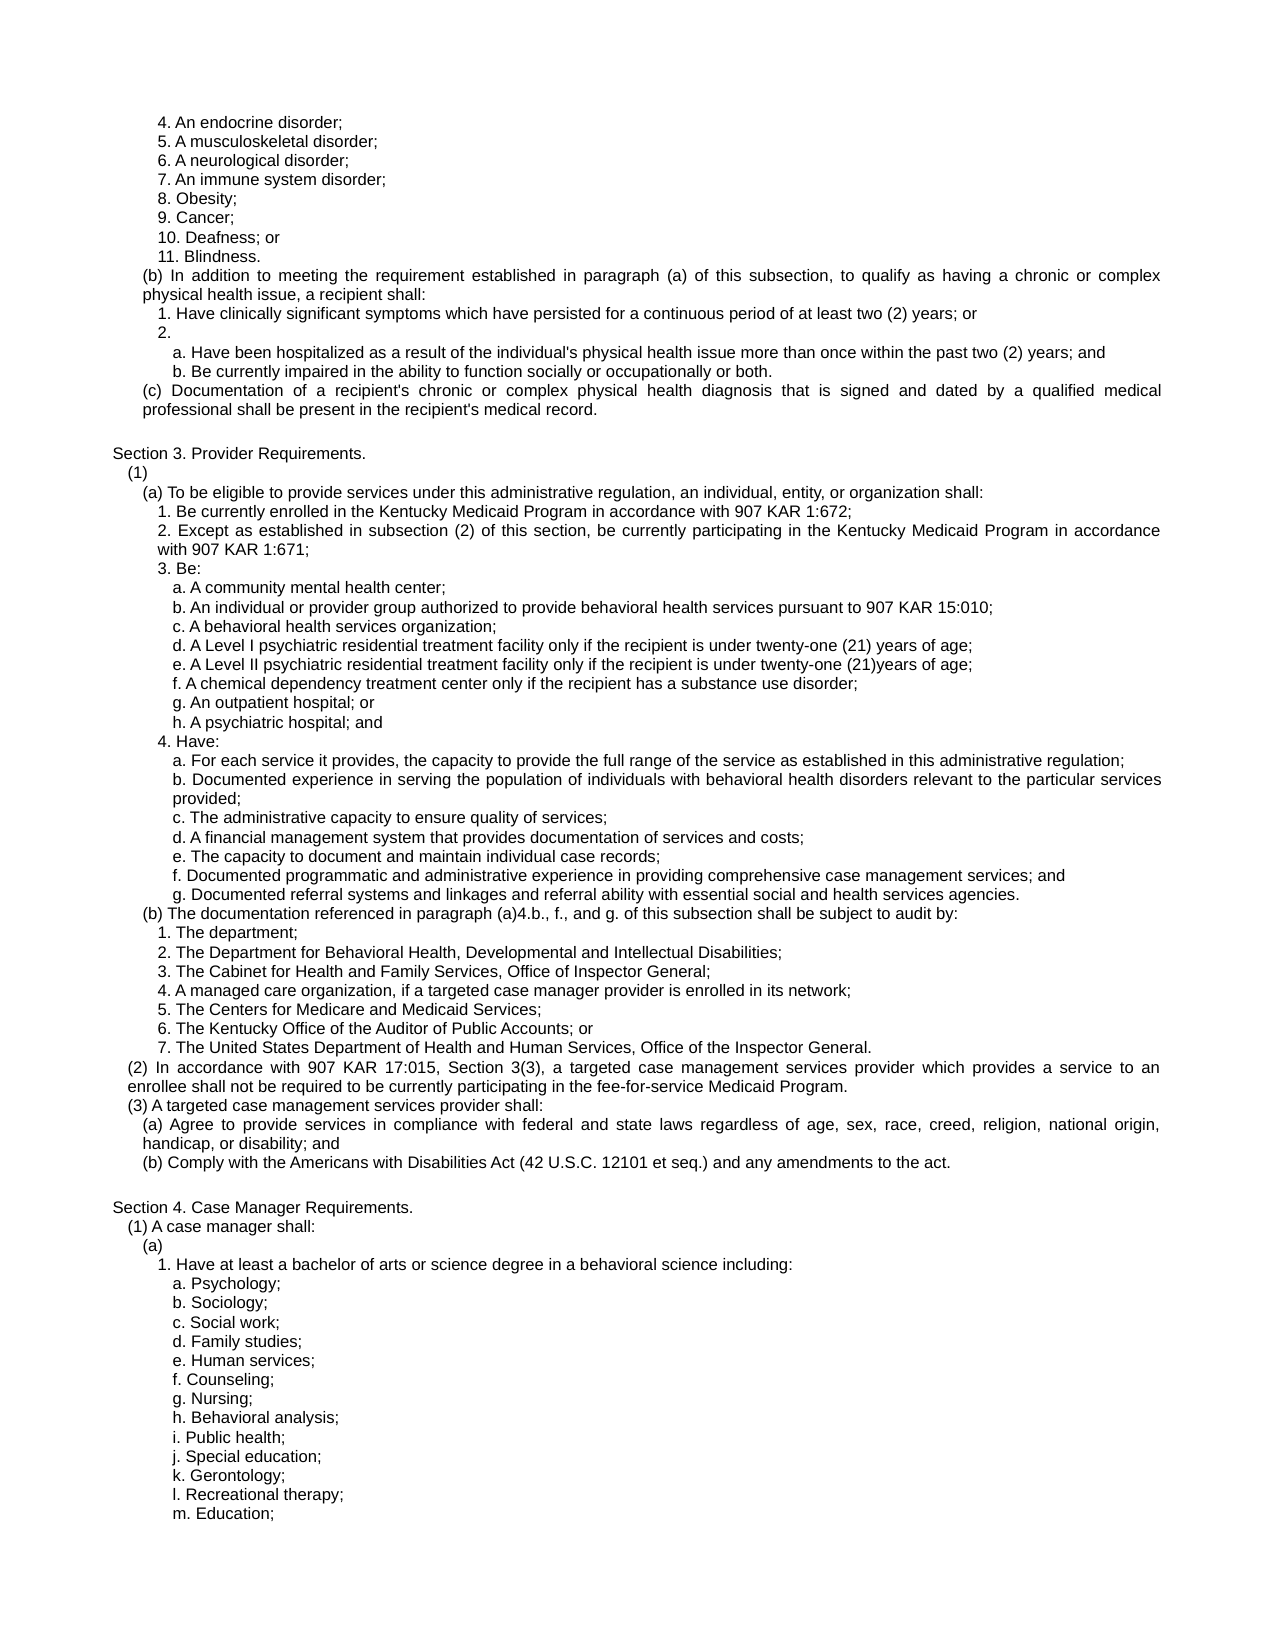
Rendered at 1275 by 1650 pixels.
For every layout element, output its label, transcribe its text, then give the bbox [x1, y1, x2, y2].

text b. An individual or provider group authorized to provide behavioral health services pursuant to 907 KAR 15:010; [172, 597, 1162, 617]
text f. A chemical dependency treatment center only if the recipient has a substance use disorder; [172, 674, 1162, 693]
text g. Nursing; [172, 1389, 1162, 1408]
text (a) [142, 1236, 1162, 1255]
text 2. Except as established in subsection (2) of this section, be currently participating in the Kentucky Medicaid Program in accordance with 907 KAR 1:671; [157, 521, 1162, 559]
text (a) Agree to provide services in compliance with federal and state laws regardless of age, sex, race, creed, religion, national origin, handicap, or disability; and [142, 1115, 1162, 1153]
text e. The capacity to document and maintain individual case records; [172, 847, 1162, 866]
text g. An outpatient hospital; or [172, 693, 1162, 712]
text 11. Blindness. [157, 247, 1162, 266]
text 10. Deafness; or [157, 227, 1162, 247]
text Section 3. Provider Requirements. [112, 444, 1162, 463]
text 1. The department; [157, 923, 1162, 942]
text f. Counseling; [172, 1370, 1162, 1389]
text b. Be currently impaired in the ability to function socially or occupationally or both. [172, 362, 1162, 381]
text l. Recreational therapy; [172, 1485, 1162, 1504]
text 1. Have at least a bachelor of arts or science degree in a behavioral science including: [157, 1255, 1162, 1274]
text 1. Be currently enrolled in the Kentucky Medicaid Program in accordance with 907 KAR 1:672; [157, 502, 1162, 521]
text 4. Have: [157, 732, 1162, 751]
text 4. An endocrine disorder; [157, 112, 1162, 132]
text 5. The Centers for Medicare and Medicaid Services; [157, 1000, 1162, 1019]
text d. Family studies; [172, 1332, 1162, 1351]
text f. Documented programmatic and administrative experience in providing comprehensive case management services; and [172, 866, 1162, 885]
text g. Documented referral systems and linkages and referral ability with essential social and health services agencies. [172, 885, 1162, 904]
text a. Have been hospitalized as a result of the individual's physical health issue more than once within the past two (2) years; and [172, 342, 1162, 362]
text 6. A neurological disorder; [157, 151, 1162, 170]
text h. Behavioral analysis; [172, 1408, 1162, 1427]
text (2) In accordance with 907 KAR 17:015, Section 3(3), a targeted case management services provider which provides a service to an enrollee shall not be required to be currently participating in the fee-for-service Medicaid Program. [127, 1057, 1162, 1096]
text e. Human services; [172, 1351, 1162, 1370]
text 2. [157, 323, 1162, 342]
text k. Gerontology; [172, 1466, 1162, 1485]
text (3) A targeted case management services provider shall: [127, 1096, 1162, 1115]
text (b) Comply with the Americans with Disabilities Act (42 U.S.C. 12101 et seq.) and any amendments to the act. [142, 1153, 1162, 1172]
text 5. A musculoskeletal disorder; [157, 132, 1162, 151]
text (b) In addition to meeting the requirement established in paragraph (a) of this subsection, to qualify as having a chronic or complex physical health issue, a recipient shall: [142, 266, 1162, 304]
text b. Sociology; [172, 1293, 1162, 1312]
text a. For each service it provides, the capacity to provide the full range of the service as established in this administrative regulation; [172, 751, 1162, 770]
text j. Special education; [172, 1447, 1162, 1466]
text a. A community mental health center; [172, 578, 1162, 597]
text h. A psychiatric hospital; and [172, 712, 1162, 732]
text b. Documented experience in serving the population of individuals with behavioral health disorders relevant to the particular services provided; [172, 770, 1162, 808]
text (c) Documentation of a recipient's chronic or complex physical health diagnosis that is signed and dated by a qualified medical professional shall be present in the recipient's medical record. [142, 381, 1162, 419]
text 4. A managed care organization, if a targeted case manager provider is enrolled in its network; [157, 981, 1162, 1000]
text c. A behavioral health services organization; [172, 617, 1162, 636]
text d. A financial management system that provides documentation of services and costs; [172, 827, 1162, 847]
text 7. The United States Department of Health and Human Services, Office of the Inspector General. [157, 1038, 1162, 1057]
text 3. Be: [157, 559, 1162, 578]
text 9. Cancer; [157, 208, 1162, 227]
text e. A Level II psychiatric residential treatment facility only if the recipient is under twenty-one (21)years of age; [172, 655, 1162, 674]
text 3. The Cabinet for Health and Family Services, Office of Inspector General; [157, 962, 1162, 981]
text c. Social work; [172, 1312, 1162, 1332]
text Section 4. Case Manager Requirements. [112, 1197, 1162, 1217]
text (1) [127, 463, 1162, 482]
text 2. The Department for Behavioral Health, Developmental and Intellectual Disabilities; [157, 942, 1162, 962]
text a. Psychology; [172, 1274, 1162, 1293]
text d. A Level I psychiatric residential treatment facility only if the recipient is under twenty-one (21) years of age; [172, 636, 1162, 655]
text (1) A case manager shall: [127, 1217, 1162, 1236]
text c. The administrative capacity to ensure quality of services; [172, 808, 1162, 827]
text 8. Obesity; [157, 189, 1162, 208]
text 7. An immune system disorder; [157, 170, 1162, 189]
text 6. The Kentucky Office of the Auditor of Public Accounts; or [157, 1019, 1162, 1038]
text 1. Have clinically significant symptoms which have persisted for a continuous period of at least two (2) years; or [157, 304, 1162, 323]
text m. Education; [172, 1504, 1162, 1523]
text i. Public health; [172, 1427, 1162, 1447]
text (b) The documentation referenced in paragraph (a)4.b., f., and g. of this subsection shall be subject to audit by: [142, 904, 1162, 923]
text (a) To be eligible to provide services under this administrative regulation, an individual, entity, or organization shall: [142, 482, 1162, 502]
